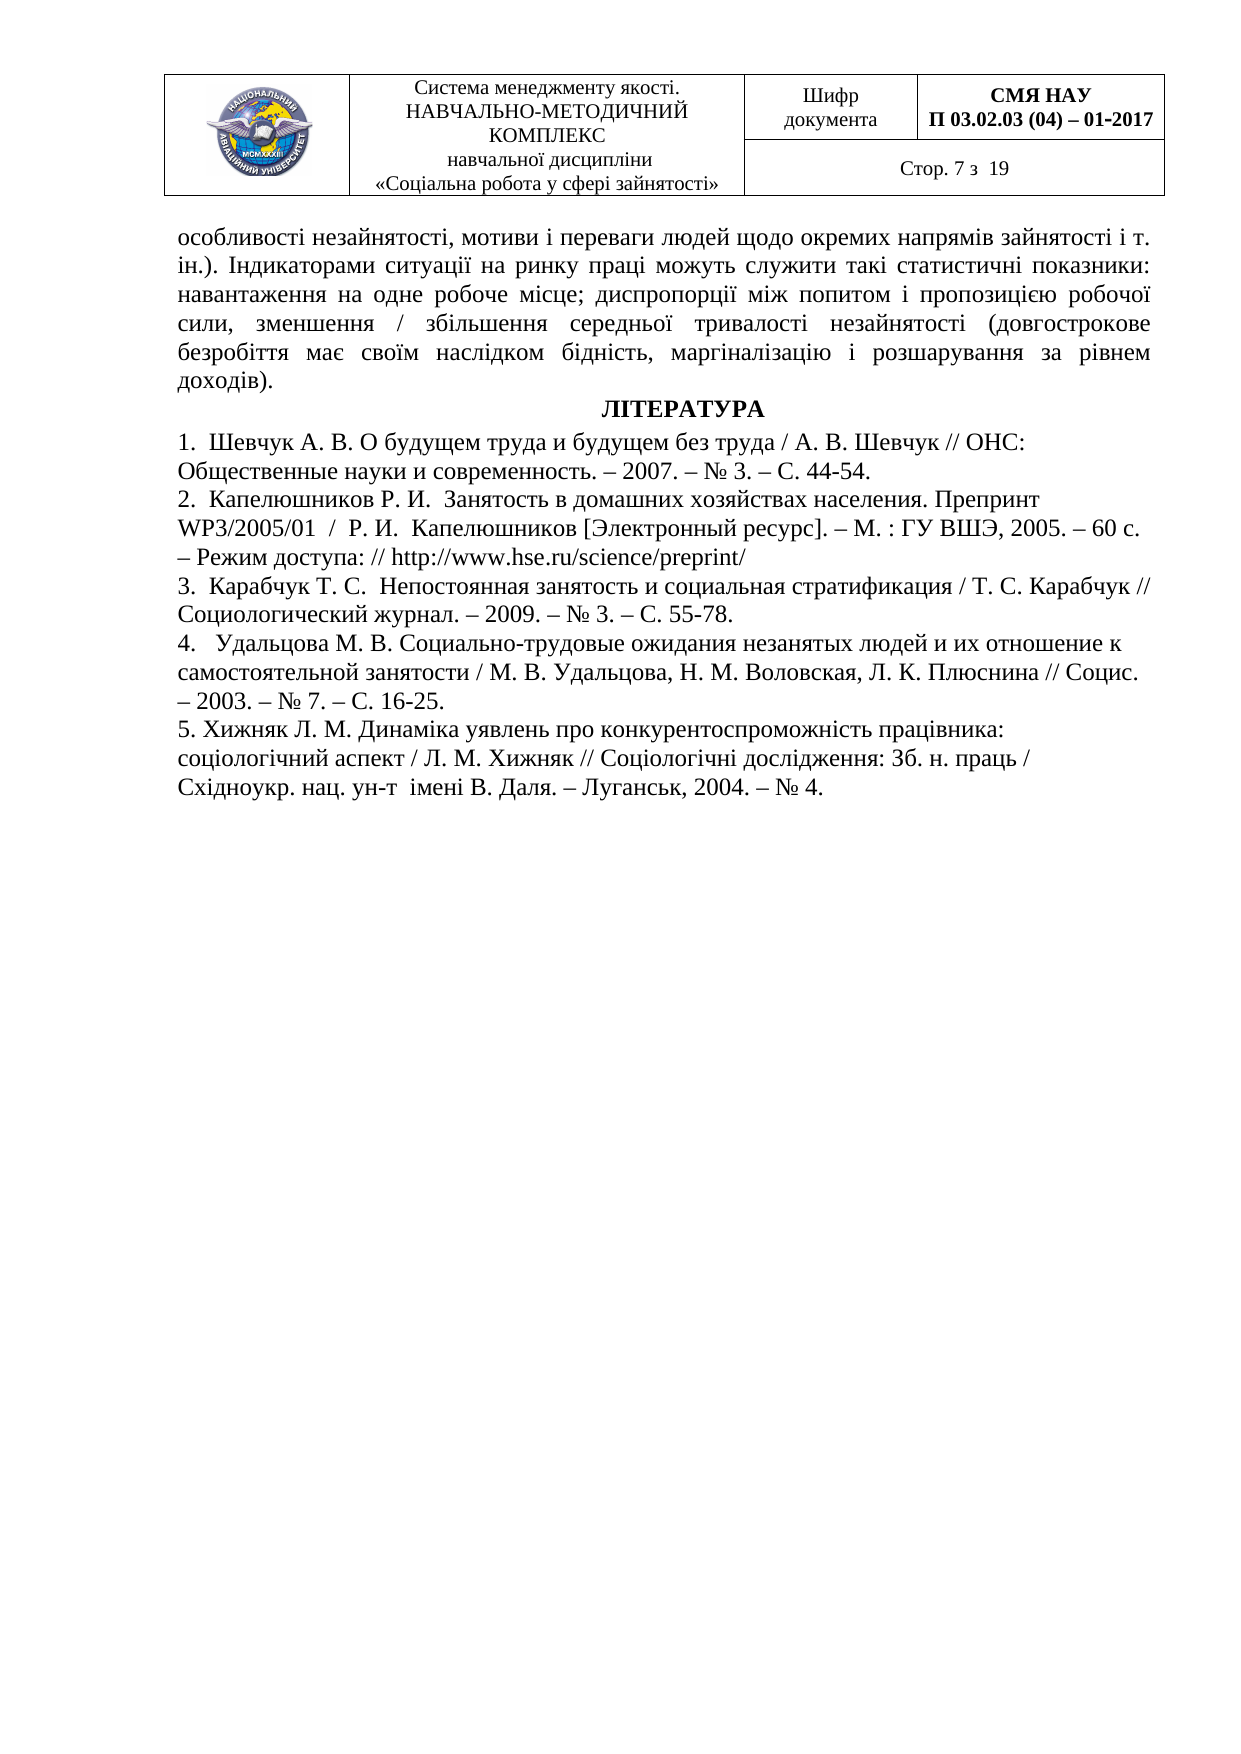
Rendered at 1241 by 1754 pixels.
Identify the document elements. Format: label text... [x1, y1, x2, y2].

text 2. Капелюшников Р. И. Занятость в домашних хозяйствах населения. Препринт WP3/2005/01 / Р. И. Капелюшников [Электронный ресурс]. – М. : ГУ ВШЭ, 2005. – 60 с. – Режим доступа: // http://www.hse.ru/science/preprint/ [177, 484, 1152, 571]
text 3. Карабчук Т. С. Непостоянная занятость и социальная стратификация / Т. С. Карабчук // Социологический журнал. – 2009. – № 3. – С. 55-78. [177, 571, 1152, 628]
text 1. Шевчук А. В. О будущем труда и будущем без труда / А. В. Шевчук // ОНС: Общественные науки и современность. – 2007. – № 3. – С. 44-54. [177, 427, 1152, 484]
text 5. Хижняк Л. М. Динаміка уявлень про конкурентоспроможність працівника: соціологічний аспект / Л. М. Хижняк // Соціологічні дослідження: Зб. н. праць / Cхідноукр. нац. ун-т імені В. Даля. – Луганськ, 2004. – № 4. [177, 714, 1152, 801]
text ЛІТЕРАТУРА [215, 394, 1152, 423]
picture [206, 84, 313, 175]
text 4. Удальцова М. В. Социально-трудовые ожидания незанятых людей и их отношение к самостоятельной занятости / М. В. Удальцова, Н. М. Воловская, Л. К. Плюснина // Социс. – 2003. – № 7. – С. 16-25. [177, 628, 1152, 714]
